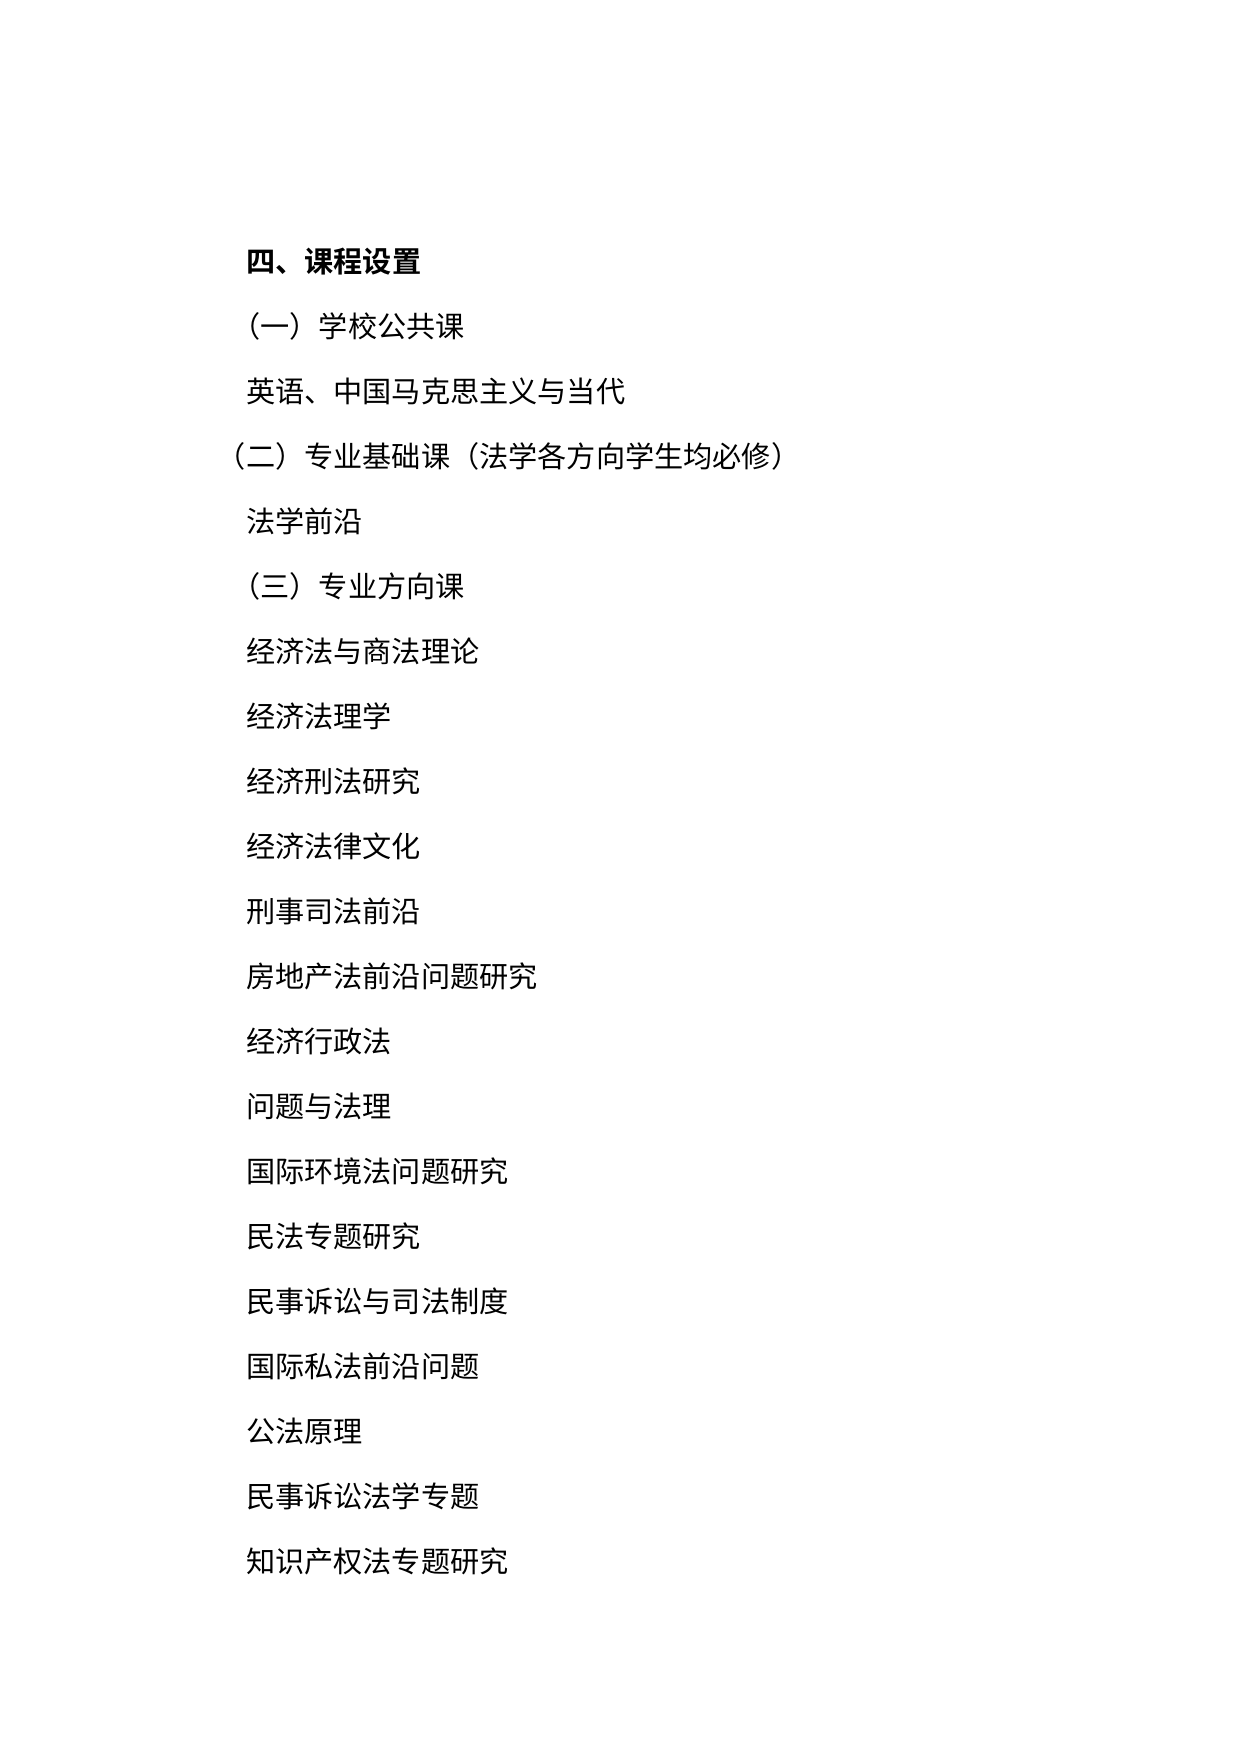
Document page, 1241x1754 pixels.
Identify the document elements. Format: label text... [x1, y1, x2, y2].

text 公法原理 [187, 1397, 1053, 1462]
text 四、课程设置 [187, 227, 1053, 292]
text 刑事司法前沿 [187, 877, 1053, 942]
text 国际环境法问题研究 [187, 1137, 1053, 1202]
text （一）学校公共课 [187, 292, 1053, 357]
text 知识产权法专题研究 [187, 1527, 1053, 1592]
text 民事诉讼与司法制度 [187, 1267, 1053, 1332]
text 英语、中国马克思主义与当代 [187, 357, 1053, 422]
text 经济法与商法理论 [187, 617, 1053, 682]
text 经济行政法 [187, 1007, 1053, 1072]
text （三）专业方向课 [187, 552, 1053, 617]
text 民法专题研究 [187, 1202, 1053, 1267]
text 经济法律文化 [187, 812, 1053, 877]
text 房地产法前沿问题研究 [187, 942, 1053, 1007]
text 经济刑法研究 [187, 747, 1053, 812]
text 法学前沿 [187, 487, 1053, 552]
text （二）专业基础课（法学各方向学生均必修） [187, 422, 1053, 487]
text 问题与法理 [187, 1072, 1053, 1137]
text 民事诉讼法学专题 [187, 1462, 1053, 1527]
text 国际私法前沿问题 [187, 1332, 1053, 1397]
text 经济法理学 [187, 682, 1053, 747]
